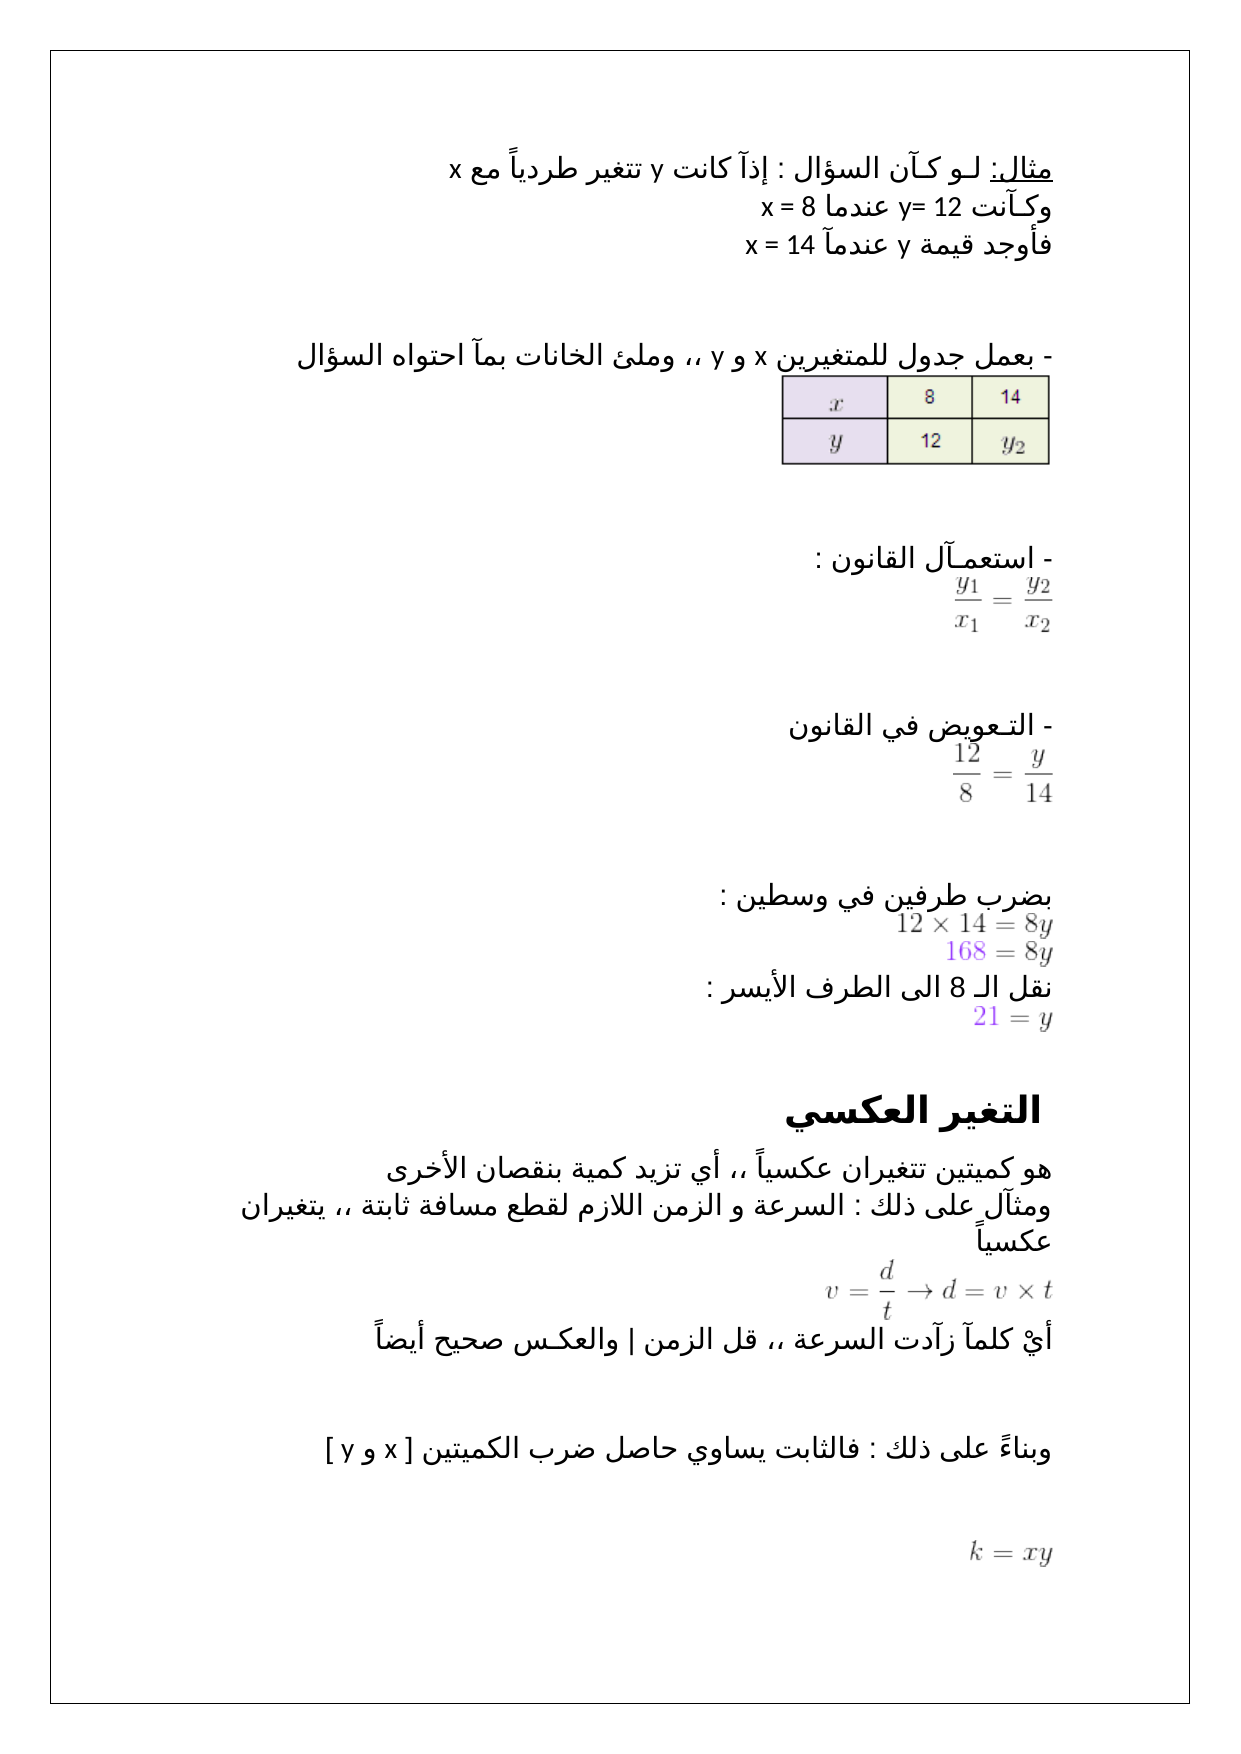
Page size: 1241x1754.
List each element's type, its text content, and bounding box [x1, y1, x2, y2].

text - بعمل جدول للمتغيرين x و y ،، وملئ الخانات بمآ احتواه السؤال [187, 337, 1053, 467]
text - التـعويض في القانون [187, 708, 1053, 803]
text بضرب طرفين في وسطين : نقل الـ 8 الى الطرف الأيسر : [187, 877, 1053, 1032]
text هو كميتين تتغيران عكسياً ،، أي تزيد كمية بنقصان الأخرى ومثآل على ذلك : السرعة و الزمن اللازم لقطع مسافة ثابتة ،، يتغيران عكسياً أيْ كلمآ زآدت السرعة ،، قل الزمن | والعكـس صحيح أيضاً [187, 1152, 1053, 1356]
picture [954, 577, 1053, 634]
picture [946, 941, 1053, 967]
text - استعمـآل القانون : [187, 541, 1053, 634]
text مثال: لـو كـآن السؤال : إذآ كانت y تتغير طردياً مع x وكـآنت y= 12 عندما x = 8 فأوجد قيمة y عندمآ x = 14 [187, 150, 1053, 262]
picture [897, 913, 1053, 939]
picture [973, 1006, 1053, 1032]
picture [825, 1259, 1053, 1320]
picture [779, 374, 1053, 468]
picture [953, 743, 1053, 804]
picture [970, 1540, 1053, 1567]
text وبناءً على ذلك : فالثابت يساوي حاصل ضرب الكميتين [ x و y ] [187, 1430, 1053, 1466]
text التغير العكسي [187, 1051, 1053, 1131]
